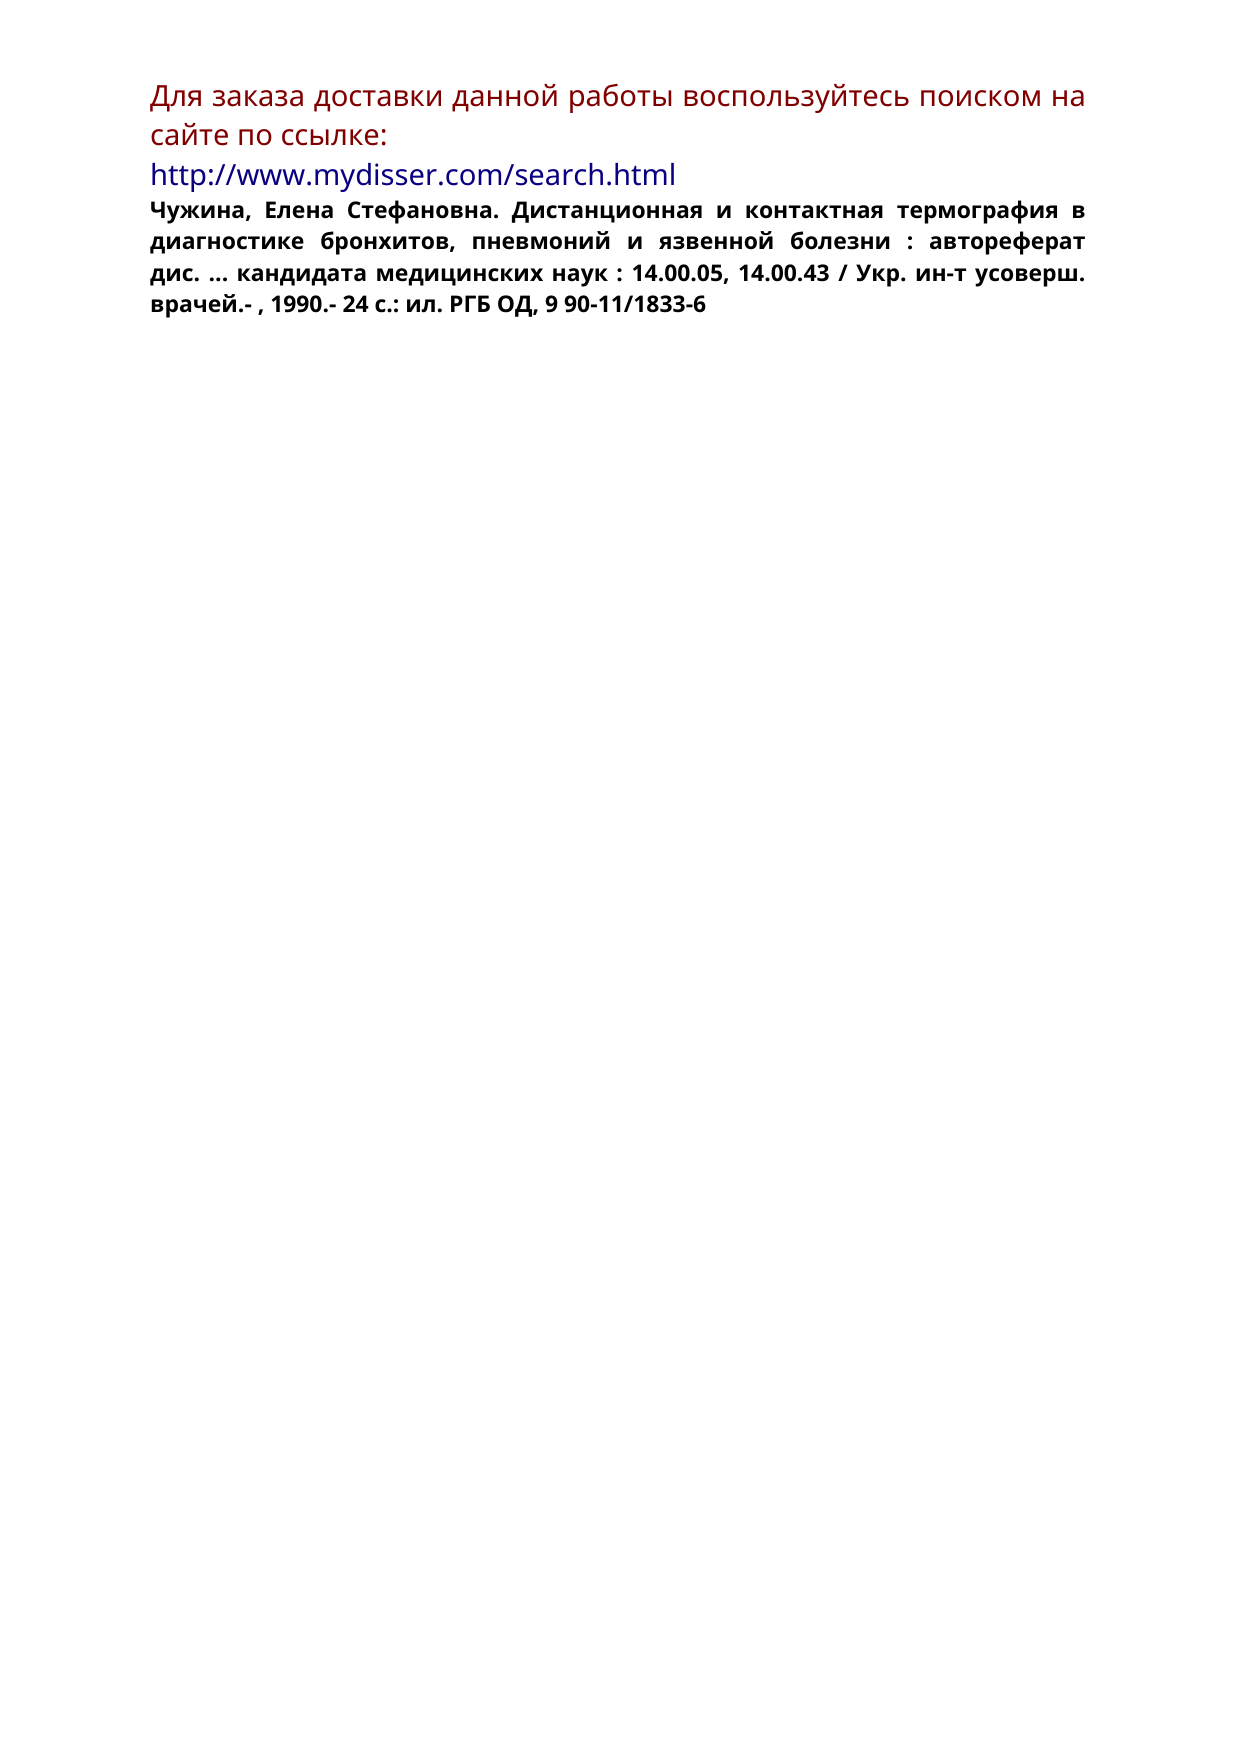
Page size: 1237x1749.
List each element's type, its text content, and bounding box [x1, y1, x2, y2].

text Чужина, Елена Стефановна. Дистанционная и контактная термография в диагностике бронхитов, пневмоний и язвенной болезни : автореферат дис. ... кандидата медицинских наук : 14.00.05, 14.00.43 / Укр. ин-т усоверш. врачей.- , 1990.- 24 с.: ил. РГБ ОД, 9 90-11/1833-6 [150, 194, 1086, 319]
